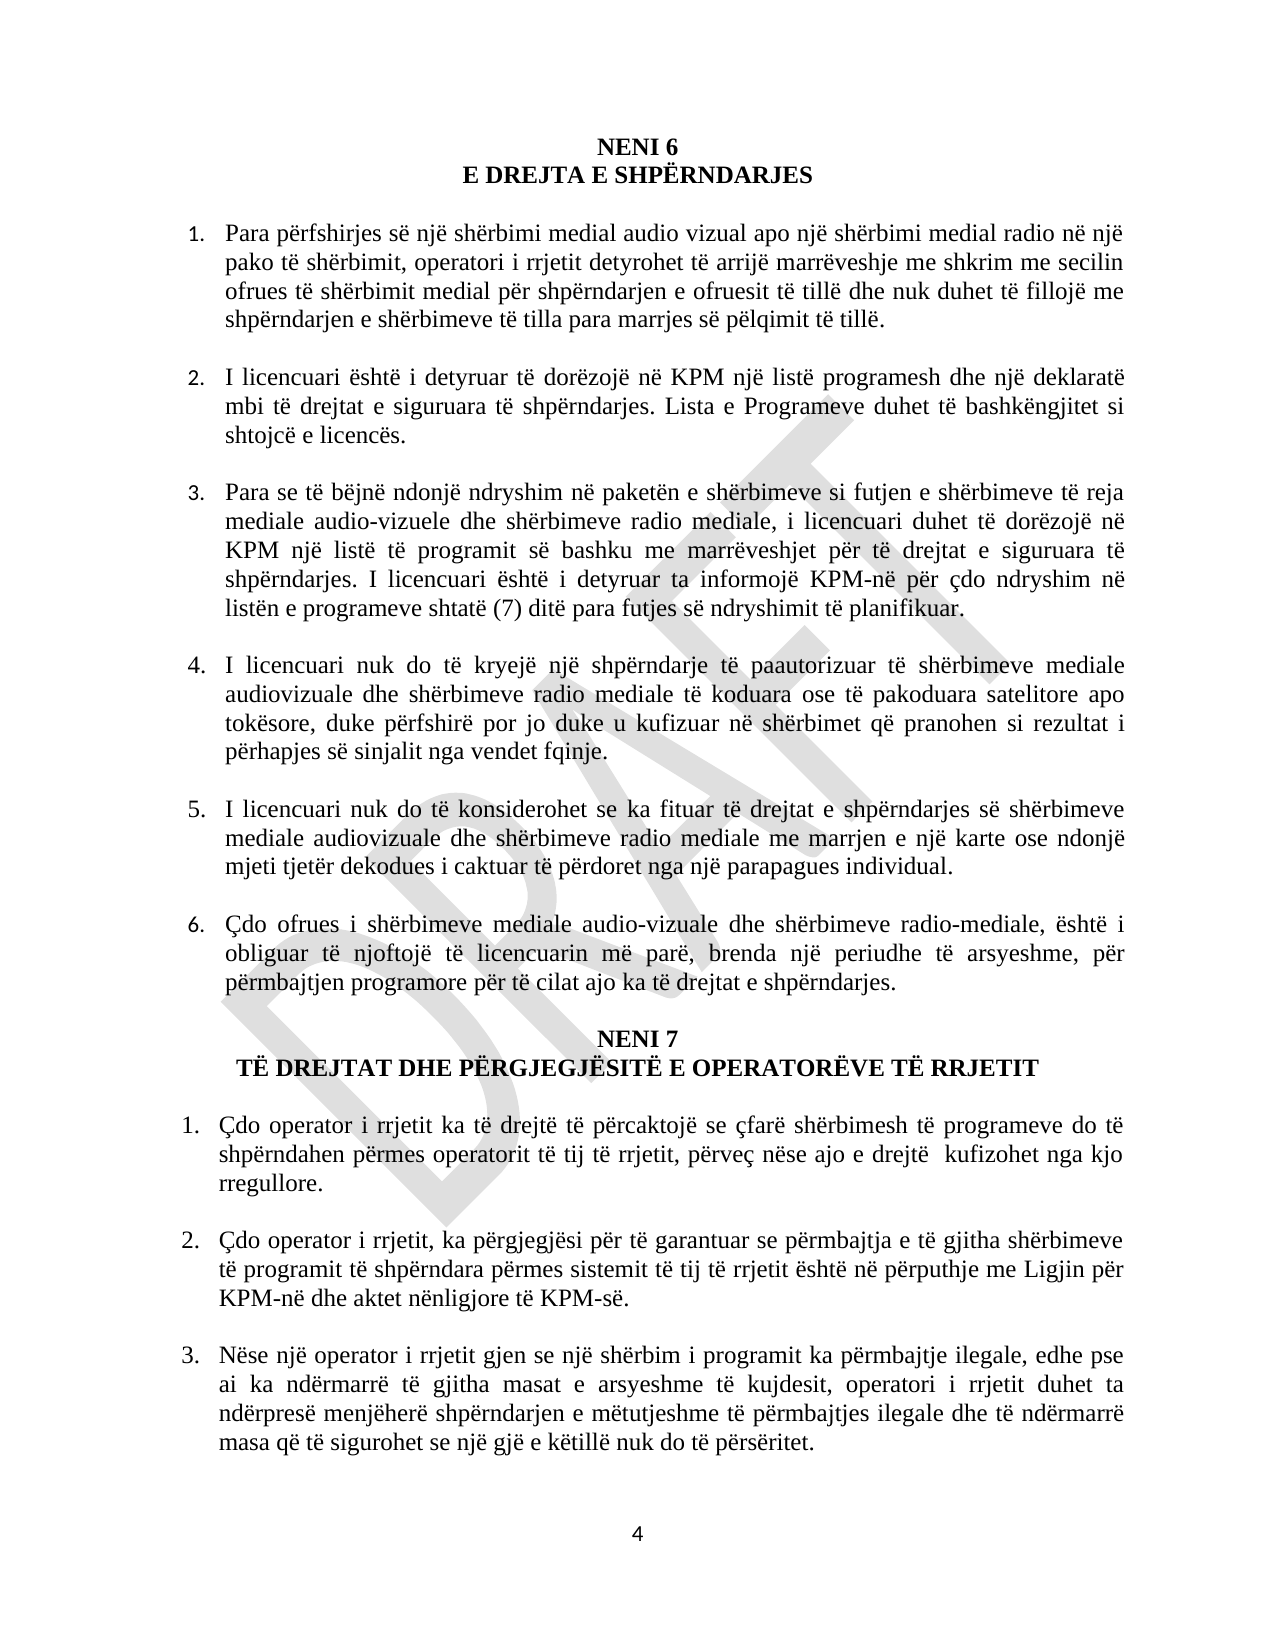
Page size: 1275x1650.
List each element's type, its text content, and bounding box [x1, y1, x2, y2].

list Nëse një operator i rrjetit gjen se një shërbim i programit ka përmbajtje ilegale, edhe pse ai ka ndërmarrë të gjitha masat e arsyeshme të kujdesit, operatori i rrjetit duhet ta ndërpresë menjëherë shpërndarjen e mëtutjeshme të përmbajtjes ilegale dhe të ndërmarrë masa që të sigurohet se një gjë e këtillë nuk do të përsëritet. [181, 1341, 1125, 1456]
list Çdo operator i rrjetit, ka përgjegjësi për të garantuar se përmbajtja e të gjitha shërbimeve të programit të shpërndara përmes sistemit të tij të rrjetit është në përputhje me Ligjin për KPM-në dhe aktet nënligjore të KPM-së. [181, 1226, 1125, 1312]
subtitle TË DREJTAT DHE PËRGJEGJËSITË E OPERATORËVE TË RRJETIT [150, 1053, 1125, 1082]
list I licencuari nuk do të kryejë një shpërndarje të paautorizuar të shërbimeve mediale audiovizuale dhe shërbimeve radio mediale të koduara ose të pakoduara satelitore apo tokësore, duke përfshirë por jo duke u kufizuar në shërbimet që pranohen si rezultat i përhapjes së sinjalit nga vendet fqinje. [187, 650, 1125, 765]
list I licencuari nuk do të konsiderohet se ka fituar të drejtat e shpërndarjes së shërbimeve mediale audiovizuale dhe shërbimeve radio mediale me marrjen e një karte ose ndonjë mjeti tjetër dekodues i caktuar të përdoret nga një parapagues individual. [187, 794, 1125, 880]
list Çdo ofrues i shërbimeve mediale audio-vizuale dhe shërbimeve radio-mediale, është i obliguar të njoftojë të licencuarin më parë, brenda një periudhe të arsyeshme, për përmbajtjen programore për të cilat ajo ka të drejtat e shpërndarjes. [187, 909, 1125, 996]
list Çdo operator i rrjetit ka të drejtë të përcaktojë se çfarë shërbimesh të programeve do të shpërndahen përmes operatorit të tij të rrjetit, përveç nëse ajo e drejtë kufizohet nga kjo rregullore. [181, 1111, 1125, 1197]
text NENI 6 [150, 132, 1125, 161]
list Para përfshirjes së një shërbimi medial audio vizual apo një shërbimi medial radio në një pako të shërbimit, operatori i rrjetit detyrohet të arrijë marrëveshje me shkrim me secilin ofrues të shërbimit medial për shpërndarjen e ofruesit të tillë dhe nuk duhet të fillojë me shpërndarjen e shërbimeve të tilla para marrjes së pëlqimit të tillë. [187, 218, 1125, 333]
list Para se të bëjnë ndonjë ndryshim në paketën e shërbimeve si futjen e shërbimeve të reja mediale audio-vizuele dhe shërbimeve radio mediale, i licencuari duhet të dorëzojë në KPM një listë të programit së bashku me marrëveshjet për të drejtat e siguruara të shpërndarjes. I licencuari është i detyruar ta informojë KPM-në për çdo ndryshim në listën e programeve shtatë (7) ditë para futjes së ndryshimit të planifikuar. [187, 477, 1125, 621]
text E DREJTA E SHPËRNDARJES [150, 161, 1125, 189]
subtitle NENI 7 [150, 1024, 1125, 1053]
list I licencuari është i detyruar të dorëzojë në KPM një listë programesh dhe një deklaratë mbi të drejtat e siguruara të shpërndarjes. Lista e Programeve duhet të bashkëngjitet si shtojcë e licencës. [187, 362, 1125, 449]
